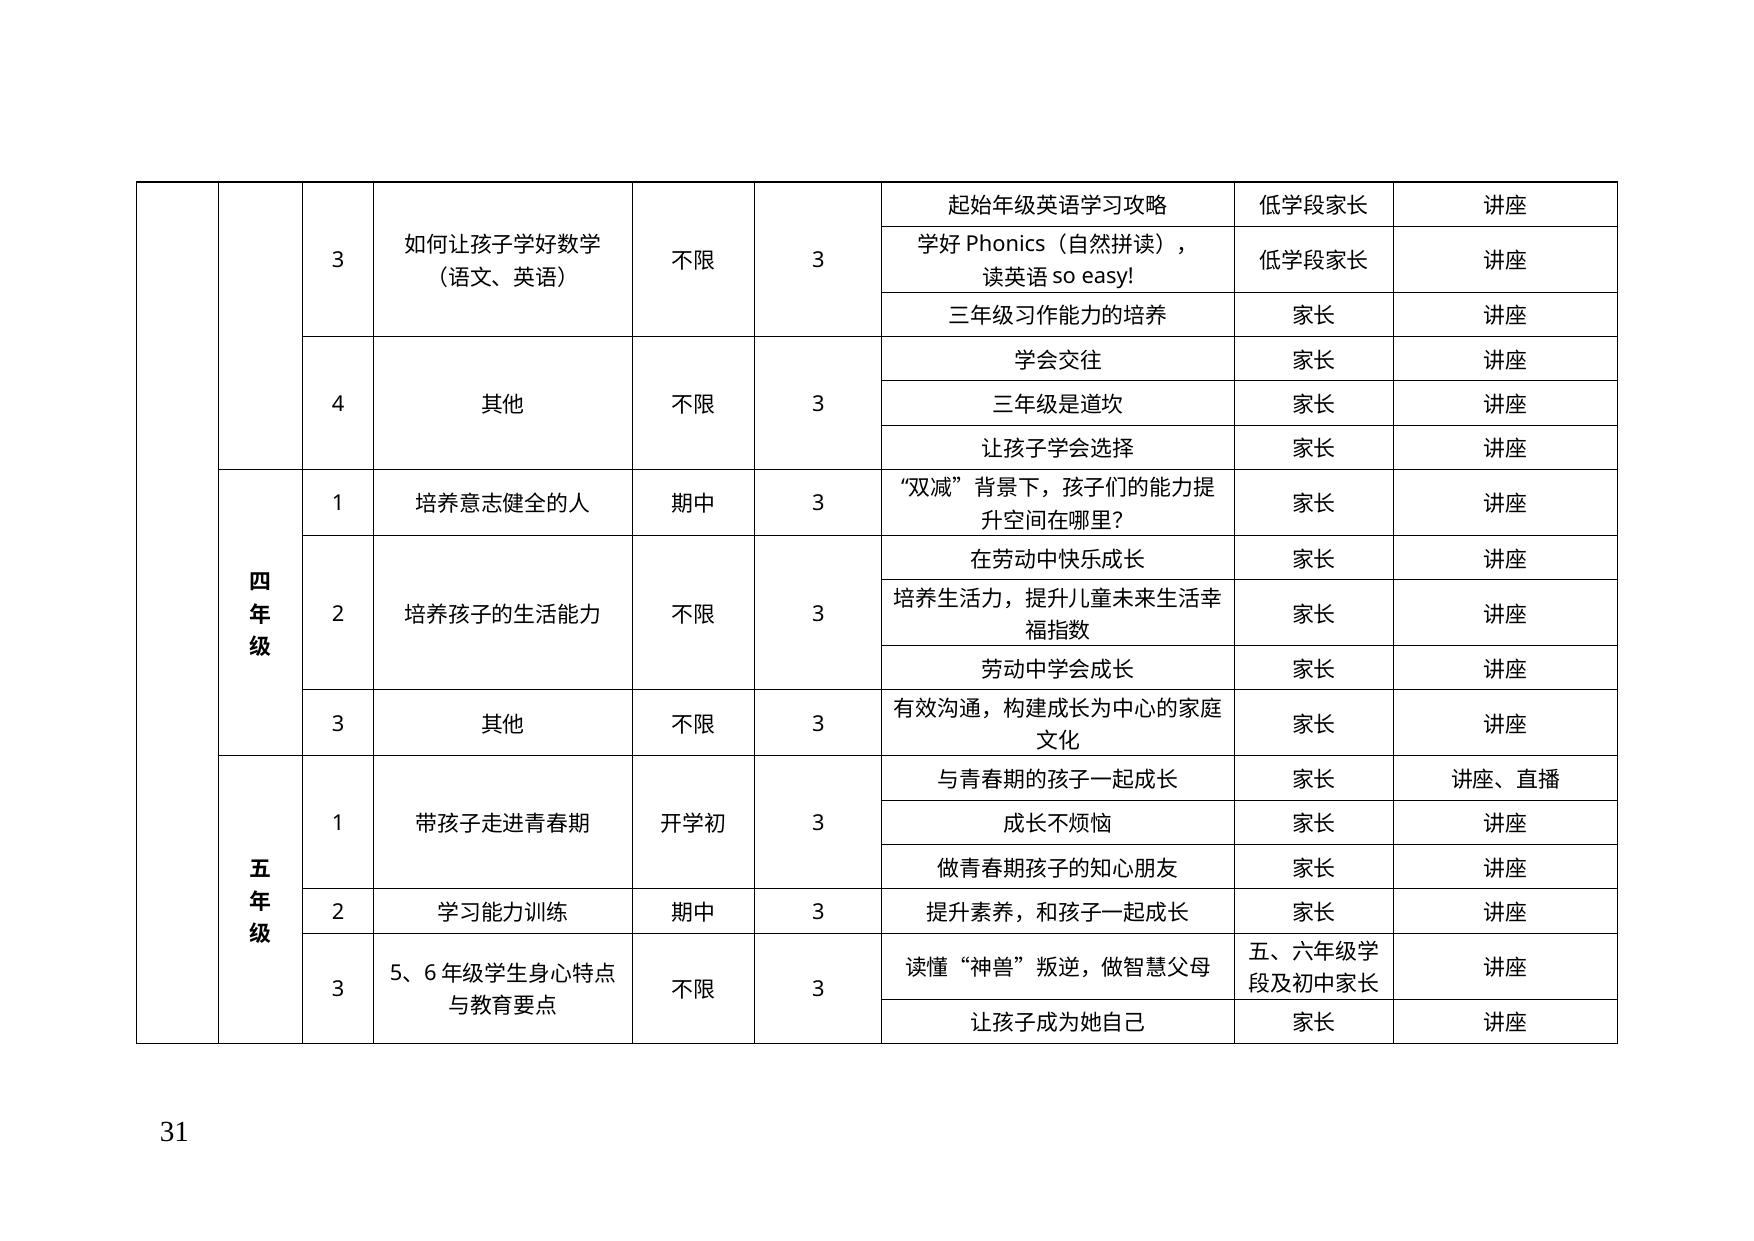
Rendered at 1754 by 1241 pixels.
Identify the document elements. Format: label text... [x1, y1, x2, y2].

table_cell 3 [755, 756, 881, 888]
table_cell 在劳动中快乐成长 [882, 536, 1234, 579]
table_cell 学会交往 [882, 337, 1234, 380]
table_cell 起始年级英语学习攻略 [882, 183, 1234, 226]
table_cell 培养孩子的生活能力 [374, 536, 632, 689]
table_cell 讲座 [1394, 227, 1617, 292]
table_cell 提升素养，和孩子一起成长 [882, 889, 1234, 932]
table_cell “双减”背景下，孩子们的能力提升空间在哪里？ [882, 470, 1234, 535]
table_cell 学好Phonics（自然拼读）， 读英语so easy! [882, 227, 1234, 292]
table_cell 讲座 [1394, 801, 1617, 844]
table_cell 讲座 [1394, 536, 1617, 579]
table_cell 家长 [1235, 337, 1393, 380]
table_cell 讲座 [1394, 337, 1617, 380]
table_cell 不限 [633, 337, 754, 469]
table_cell 家长 [1235, 889, 1393, 932]
table_cell 不限 [633, 183, 754, 336]
table_cell 3 [755, 690, 881, 755]
table_cell 2 [303, 536, 373, 689]
table_cell 与青春期的孩子一起成长 [882, 756, 1234, 800]
table_cell 3 [303, 690, 373, 755]
table_cell 3 [755, 536, 881, 689]
table_cell 家长 [1235, 536, 1393, 579]
table_cell 培养生活力，提升儿童未来生活幸福指数 [882, 580, 1234, 645]
table_cell 不限 [633, 934, 754, 1043]
table_cell 低学段家长 [1235, 227, 1393, 292]
table_cell 3 [303, 934, 373, 1043]
table_cell 讲座 [1394, 183, 1617, 226]
table_cell 讲座 [1394, 580, 1617, 645]
table_cell 其他 [374, 337, 632, 469]
table_cell 做青春期孩子的知心朋友 [882, 845, 1234, 888]
table_cell 带孩子走进青春期 [374, 756, 632, 888]
table_cell 讲座 [1394, 646, 1617, 689]
table_cell 让孩子成为她自己 [882, 1000, 1234, 1043]
table_cell 让孩子学会选择 [882, 426, 1234, 469]
table_cell 劳动中学会成长 [882, 646, 1234, 689]
table_cell 3 [755, 934, 881, 1043]
table_cell 期中 [633, 889, 754, 932]
table_cell 1 [303, 470, 373, 535]
table_cell 家长 [1235, 690, 1393, 755]
table_cell 4 [303, 337, 373, 469]
table_cell 家长 [1235, 426, 1393, 469]
table_cell 家长 [1235, 293, 1393, 336]
table_cell 5、6年级学生身心特点与教育要点 [374, 934, 632, 1043]
table_cell 五、六年级学段及初中家长 [1235, 934, 1393, 998]
table_cell 不限 [633, 536, 754, 689]
table_cell 3 [755, 337, 881, 469]
table_cell 学习能力训练 [374, 889, 632, 932]
table_cell 讲座 [1394, 934, 1617, 998]
table_cell 三年级是道坎 [882, 381, 1234, 424]
table_cell 讲座 [1394, 426, 1617, 469]
table_cell 家长 [1235, 381, 1393, 424]
table_cell 开学初 [633, 756, 754, 888]
table_cell 不限 [633, 690, 754, 755]
table_cell 家长 [1235, 845, 1393, 888]
table_cell 2 [303, 889, 373, 932]
table_cell 三年级习作能力的培养 [882, 293, 1234, 336]
table_cell 讲座 [1394, 1000, 1617, 1043]
table_cell 3 [755, 470, 881, 535]
table_cell 低学段家长 [1235, 183, 1393, 226]
table_cell 家长 [1235, 580, 1393, 645]
table_cell 五 年 级 [219, 756, 302, 1043]
table_cell 讲座 [1394, 293, 1617, 336]
table_cell 四 年 级 [219, 470, 302, 755]
table_cell 家长 [1235, 1000, 1393, 1043]
table_cell 3 [303, 183, 373, 336]
table_cell 培养意志健全的人 [374, 470, 632, 535]
table_cell 讲座 [1394, 889, 1617, 932]
table_cell 有效沟通，构建成长为中心的家庭文化 [882, 690, 1234, 755]
table_cell 3 [755, 183, 881, 336]
table_cell 3 [755, 889, 881, 932]
table_cell 1 [303, 756, 373, 888]
table_cell 其他 [374, 690, 632, 755]
table_cell 成长不烦恼 [882, 801, 1234, 844]
table_cell 讲座 [1394, 470, 1617, 535]
table_cell 读懂“神兽”叛逆，做智慧父母 [882, 934, 1234, 998]
table_cell 家长 [1235, 756, 1393, 800]
table_cell 讲座 [1394, 845, 1617, 888]
table_cell 如何让孩子学好数学（语文、英语） [374, 183, 632, 336]
table_cell 期中 [633, 470, 754, 535]
table_cell 讲座、直播 [1394, 756, 1617, 800]
table_cell 家长 [1235, 646, 1393, 689]
table_cell 讲座 [1394, 381, 1617, 424]
table_cell 家长 [1235, 470, 1393, 535]
table_cell 讲座 [1394, 690, 1617, 755]
table_cell 家长 [1235, 801, 1393, 844]
